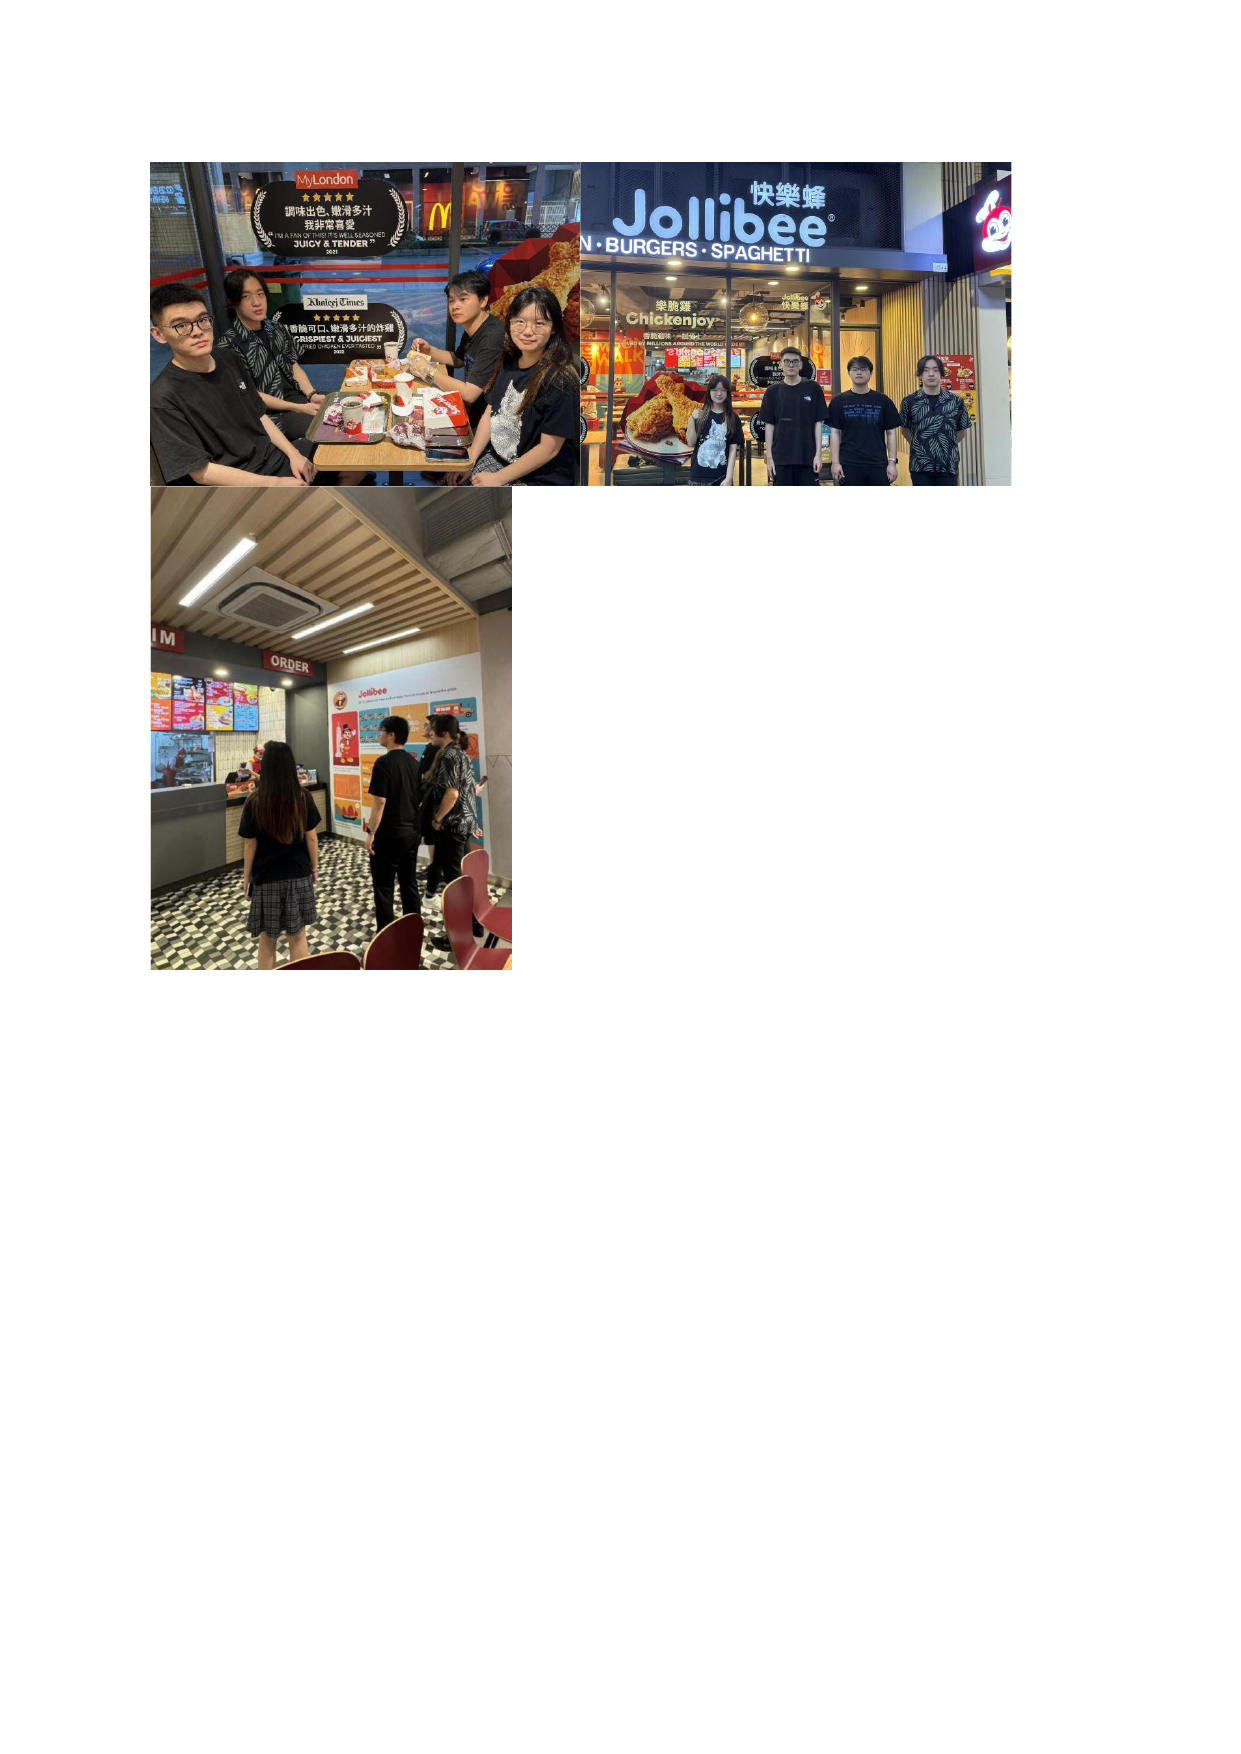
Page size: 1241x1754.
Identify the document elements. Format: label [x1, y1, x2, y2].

picture [151, 487, 512, 969]
picture [150, 162, 1012, 486]
